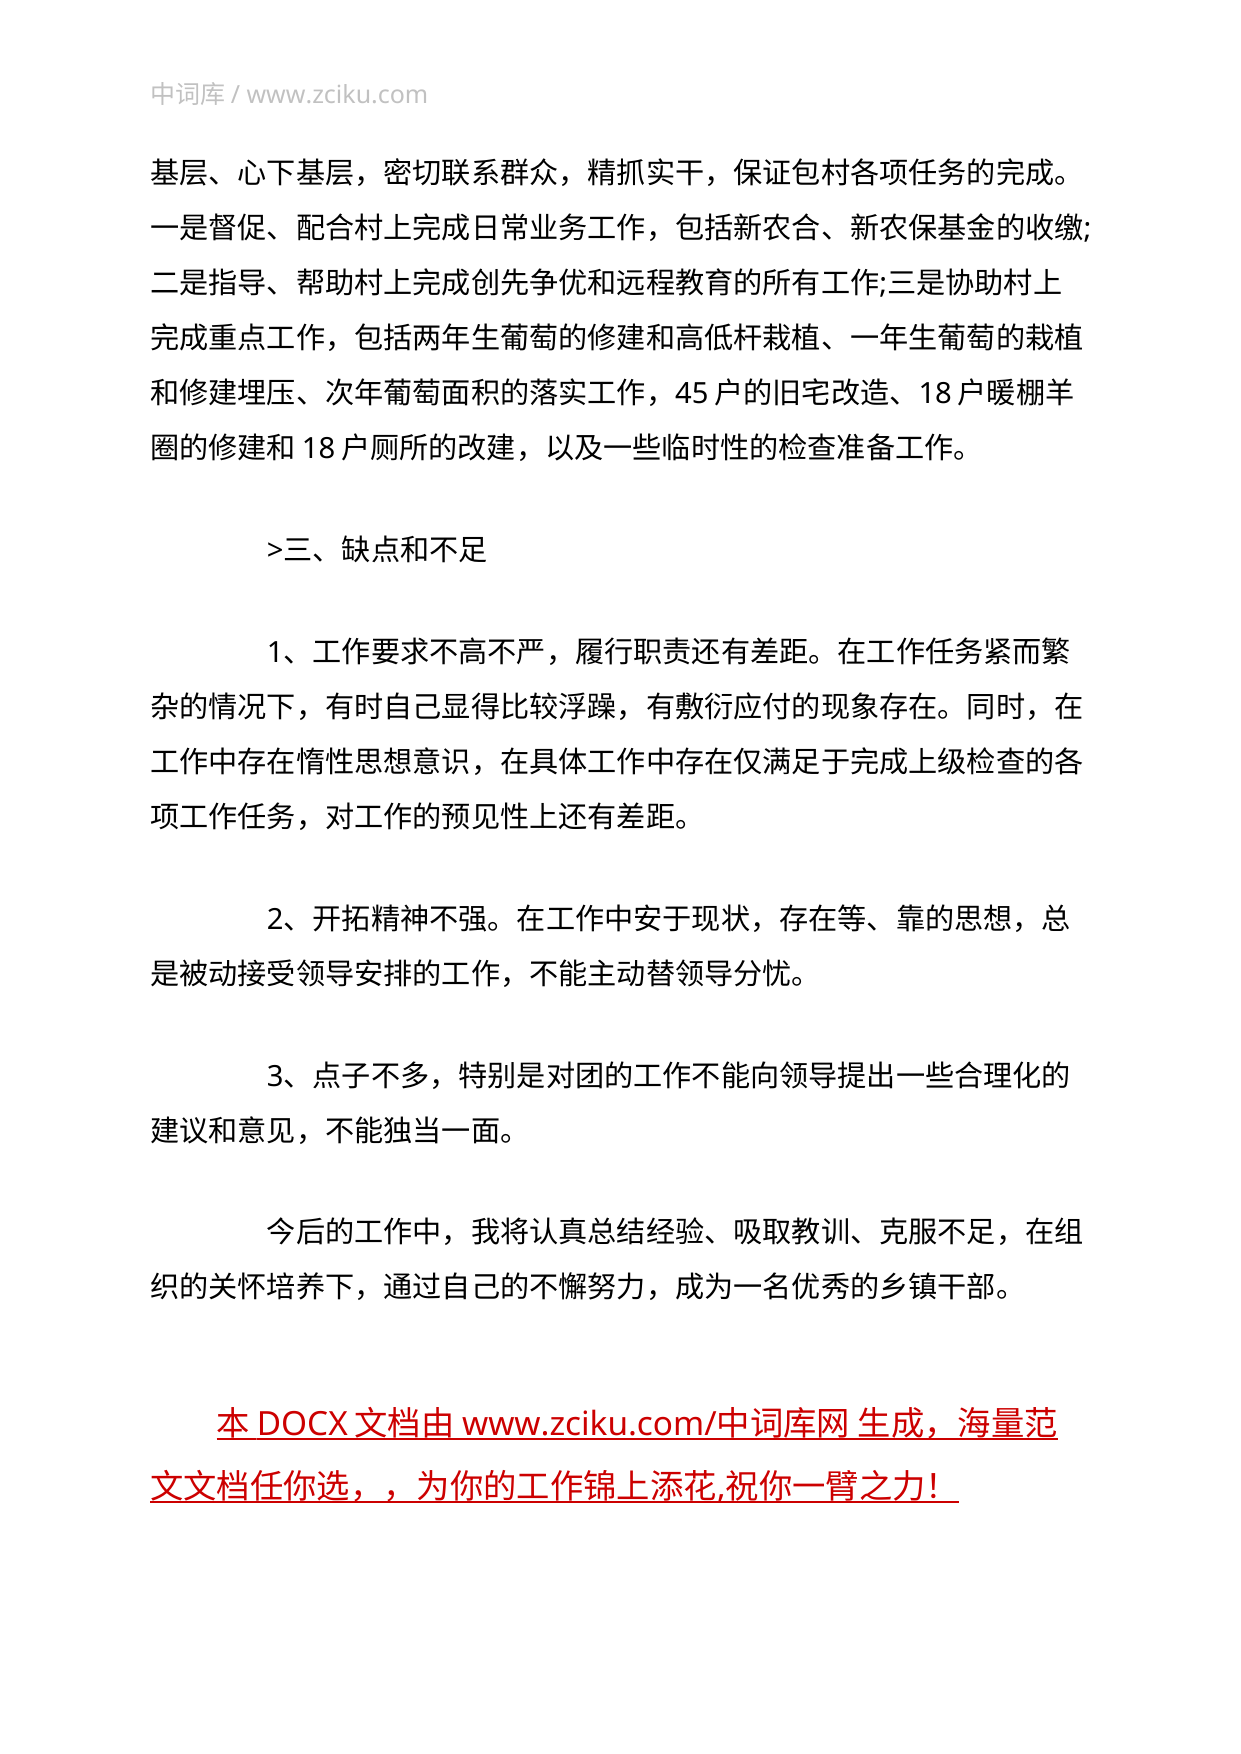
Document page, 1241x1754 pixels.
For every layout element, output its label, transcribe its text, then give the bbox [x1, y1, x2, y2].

text 今后的工作中，我将认真总结经验、吸取教训、克服不足，在组织的关怀培养下，通过自己的不懈努力，成为一名优秀的乡镇干部。 [150, 1209, 1090, 1306]
text 本DOCX文档由 www.zciku.com/中词库网 生成，海量范文文档任你选，，为你的工作锦上添花,祝你一臂之力！ [150, 1397, 1090, 1508]
text 1、工作要求不高不严，履行职责还有差距。在工作任务紧而繁杂的情况下，有时自己显得比较浮躁，有敷衍应付的现象存在。同时，在工作中存在惰性思想意识，在具体工作中存在仅满足于完成上级检查的各项工作任务，对工作的预见性上还有差距。 [150, 629, 1090, 836]
text 2、开拓精神不强。在工作中安于现状，存在等、靠的思想，总是被动接受领导安排的工作，不能主动替领导分忧。 [150, 895, 1090, 993]
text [150, 150, 1090, 467]
text >三、缺点和不足 [150, 527, 1090, 569]
text 3、点子不多，特别是对团的工作不能向领导提出一些合理化的建议和意见，不能独当一面。 [150, 1052, 1090, 1149]
